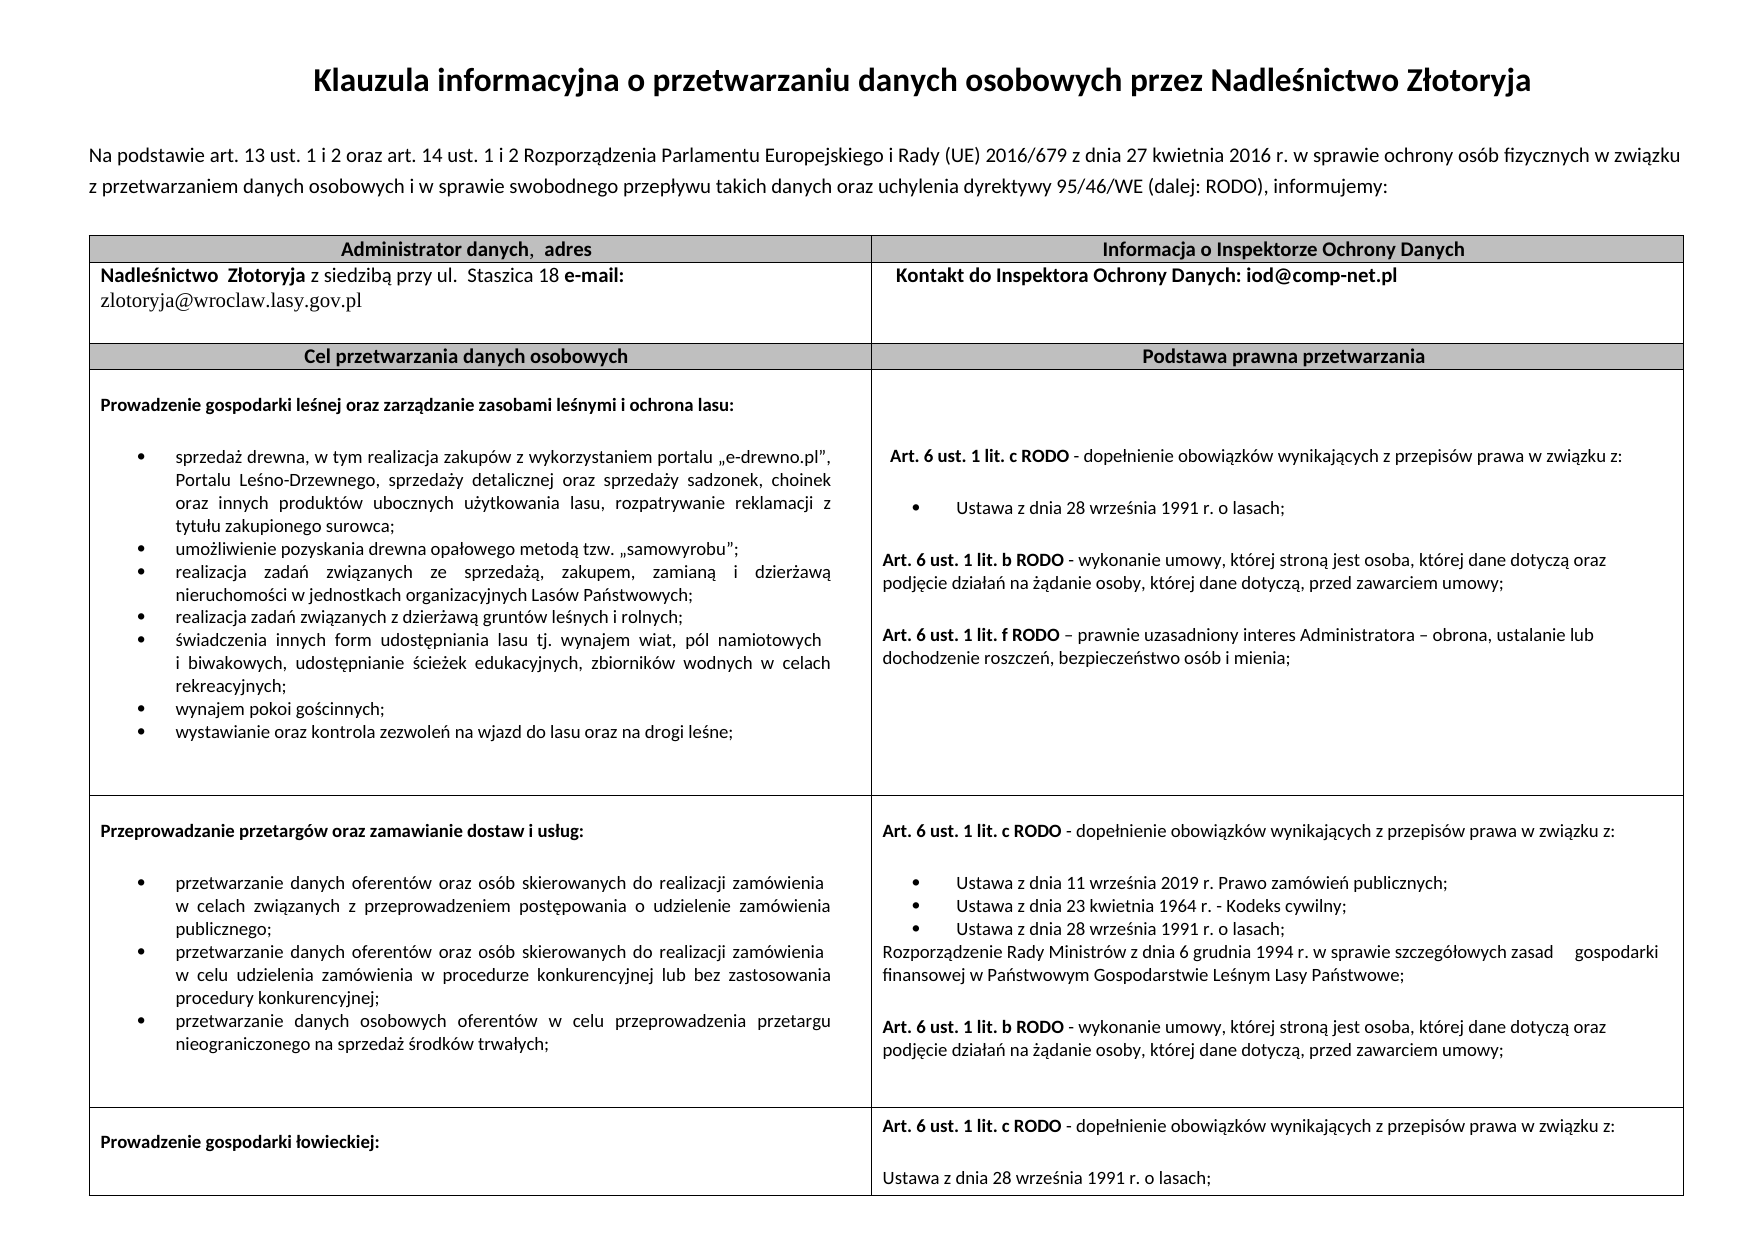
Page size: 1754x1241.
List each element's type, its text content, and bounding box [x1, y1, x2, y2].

table_cell Cel przetwarzania danych osobowych [90, 344, 871, 369]
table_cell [90, 1108, 871, 1195]
subtitle Klauzula informacyjna o przetwarzaniu danych osobowych przez Nadleśnictwo Złotoryja [89, 59, 1683, 100]
table_cell Podstawa prawna przetwarzania [872, 344, 1683, 369]
table_cell Prowadzenie gospodarki leśnej oraz zarządzanie zasobami leśnymi i ochrona lasu: sprzedaż drewna, w tym realizacja zakupów z wykorzystaniem portalu „e-drewno.pl”, Portalu Leśno-Drzewnego, sprzedaży detalicznej oraz sprzedaży sadzonek, choinek oraz innych produktów ubocznych użytkowania lasu, rozpatrywanie reklamacji z tytułu zakupionego surowca; umożliwienie pozyskania drewna opałowego metodą tzw. „samowyrobu”; realizacja zadań związanych ze sprzedażą, zakupem, zamianą i dzierżawą nieruchomości w jednostkach organizacyjnych Lasów Państwowych; realizacja zadań związanych z dzierżawą gruntów leśnych i rolnych; świadczenia innych form udostępniania lasu tj. wynajem wiat, pól namiotowych i biwakowych, udostępnianie ścieżek edukacyjnych, zbiorników wodnych w celach rekreacyjnych; wynajem pokoi gościnnych; wystawianie oraz kontrola zezwoleń na wjazd do lasu oraz na drogi leśne; [90, 370, 871, 795]
table_cell Kontakt do Inspektora Ochrony Danych: iod@comp-net.pl [872, 263, 1683, 343]
table_cell Przeprowadzanie przetargów oraz zamawianie dostaw i usług: przetwarzanie danych oferentów oraz osób skierowanych do realizacji zamówienia w celach związanych z przeprowadzeniem postępowania o udzielenie zamówienia publicznego; przetwarzanie danych oferentów oraz osób skierowanych do realizacji zamówienia w celu udzielenia zamówienia w procedurze konkurencyjnej lub bez zastosowania procedury konkurencyjnej; przetwarzanie danych osobowych oferentów w celu przeprowadzenia przetargu nieograniczonego na sprzedaż środków trwałych; [90, 796, 871, 1107]
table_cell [872, 1108, 1683, 1195]
table_header Informacja o Inspektorze Ochrony Danych [872, 236, 1683, 262]
table_header Administrator danych, adres [90, 236, 871, 262]
text Na podstawie art. 13 ust. 1 i 2 oraz art. 14 ust. 1 i 2 Rozporządzenia Parlamentu Europejskiego i Rady (UE) 2016/679 z dnia 27 kwietnia 2016 r. w sprawie ochrony osób fizycznych w związku z przetwarzaniem danych osobowych i w sprawie swobodnego przepływu takich danych oraz uchylenia dyrektywy 95/46/WE (dalej: RODO), informujemy: [89, 142, 1683, 199]
table_cell Art. 6 ust. 1 lit. c RODO - dopełnienie obowiązków wynikających z przepisów prawa w związku z: Ustawa z dnia 11 września 2019 r. Prawo zamówień publicznych; Ustawa z dnia 23 kwietnia 1964 r. - Kodeks cywilny; Ustawa z dnia 28 września 1991 r. o lasach; Rozporządzenie Rady Ministrów z dnia 6 grudnia 1994 r. w sprawie szczegółowych zasad gospodarki finansowej w Państwowym Gospodarstwie Leśnym Lasy Państwowe; Art. 6 ust. 1 lit. b RODO - wykonanie umowy, której stroną jest osoba, której dane dotyczą oraz podjęcie działań na żądanie osoby, której dane dotyczą, przed zawarciem umowy; [872, 796, 1683, 1107]
table_cell Art. 6 ust. 1 lit. c RODO - dopełnienie obowiązków wynikających z przepisów prawa w związku z: Ustawa z dnia 28 września 1991 r. o lasach; Art. 6 ust. 1 lit. b RODO - wykonanie umowy, której stroną jest osoba, której dane dotyczą oraz podjęcie działań na żądanie osoby, której dane dotyczą, przed zawarciem umowy; Art. 6 ust. 1 lit. f RODO – prawnie uzasadniony interes Administratora – obrona, ustalanie lub dochodzenie roszczeń, bezpieczeństwo osób i mienia; [872, 370, 1683, 795]
table_cell Nadleśnictwo Złotoryja z siedzibą przy ul. Staszica 18 e-mail: zlotoryja@wroclaw.lasy.gov.pl [90, 263, 871, 343]
